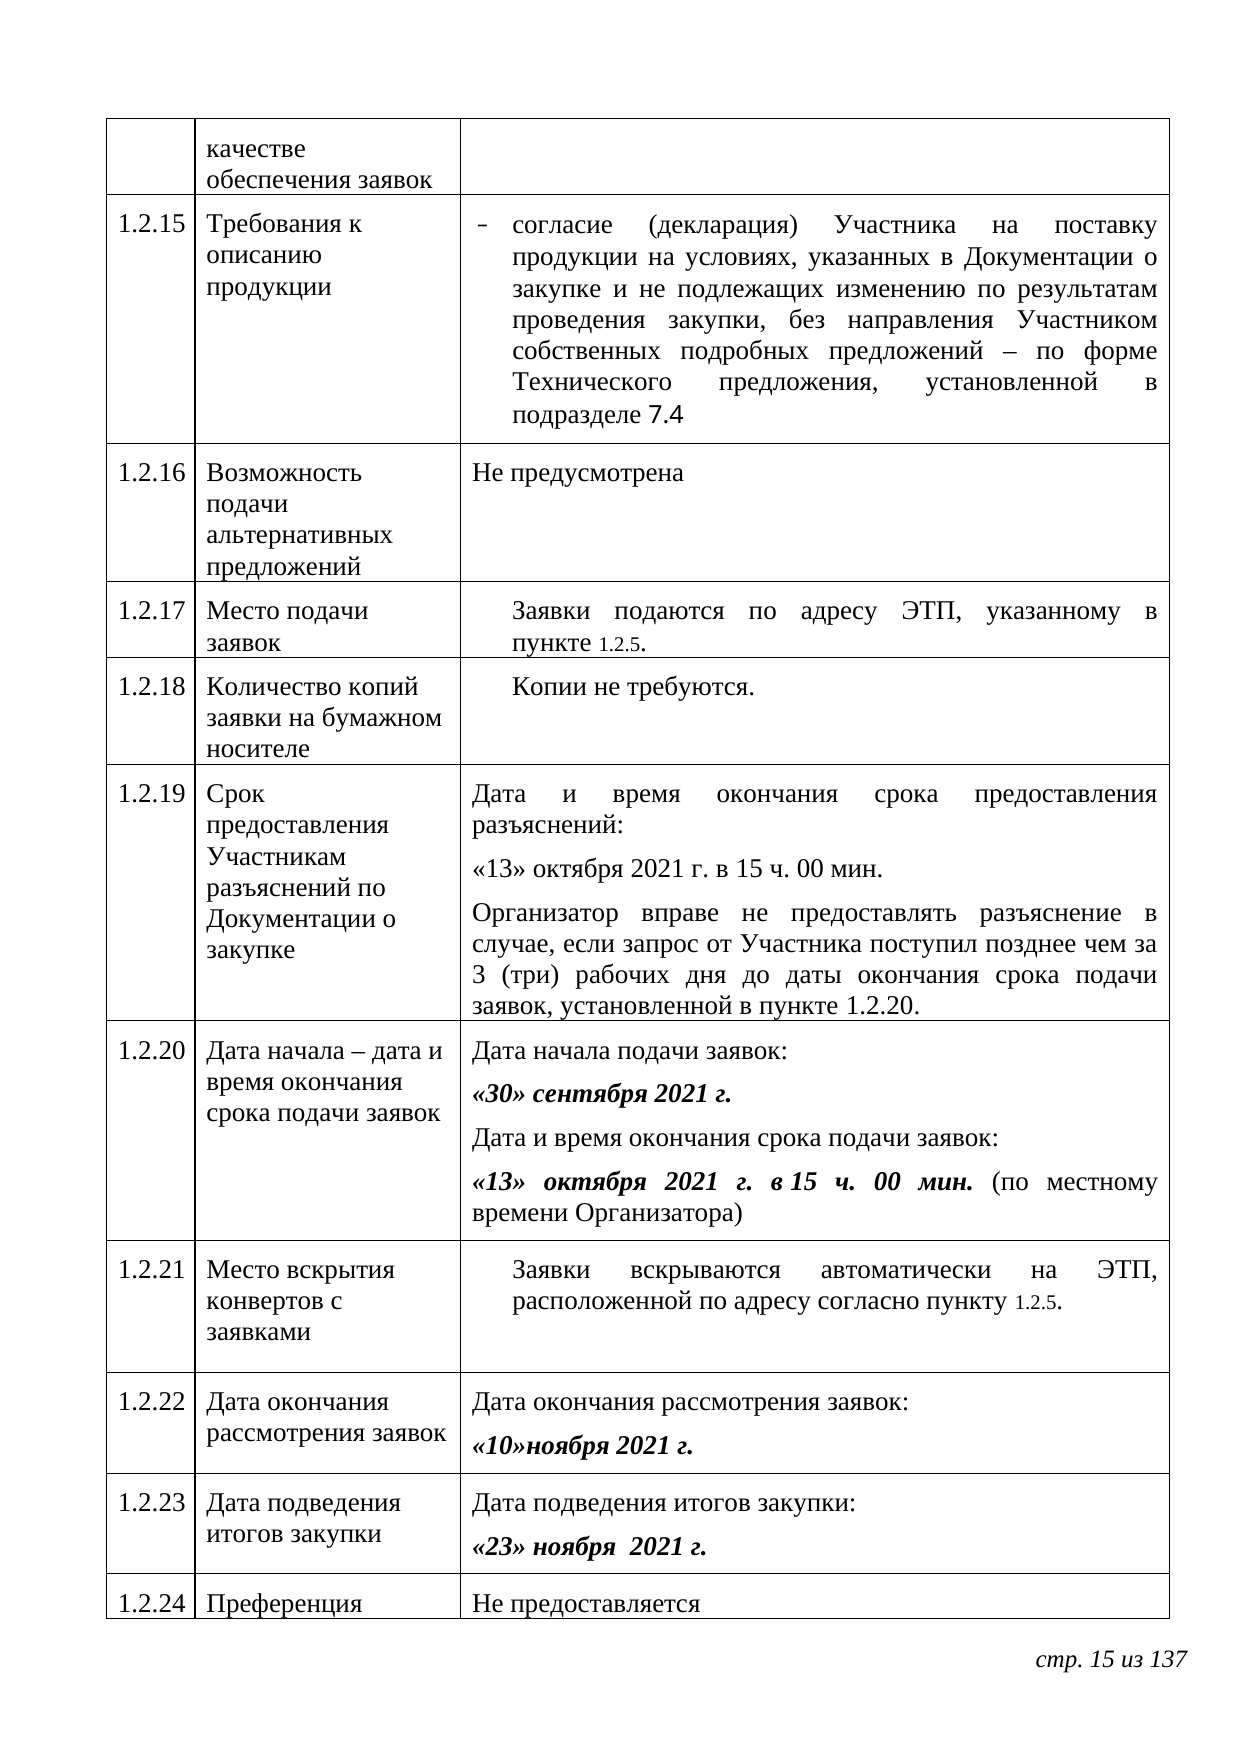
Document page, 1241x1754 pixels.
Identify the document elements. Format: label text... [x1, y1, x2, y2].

table_cell Заявки подаются по адресу ЭТП, указанному в пункте 1.2.5. [461, 582, 1169, 657]
table_cell [107, 1241, 194, 1372]
table_cell Дата окончания рассмотрения заявок [196, 1373, 460, 1472]
table_cell [107, 765, 194, 1020]
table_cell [196, 119, 460, 194]
table_cell [107, 444, 194, 581]
table_cell [107, 658, 194, 764]
table_cell [107, 1021, 194, 1239]
table_cell Место вскрытия конвертов с заявками [196, 1241, 460, 1372]
table_cell Место подачи заявок [196, 582, 460, 657]
table_cell Дата подведения итогов закупки: «23» ноября 2021 г. [461, 1474, 1169, 1573]
table_cell согласие (декларация) Участника на поставку продукции на условиях, указанных в Документации о закупке и не подлежащих изменению по результатам проведения закупки, без направления Участником собственных подробных предложений – по форме Технического предложения, установленной в подразделе 7.4 [461, 195, 1169, 443]
table_cell Срок предоставления Участникам разъяснений по Документации о закупке [196, 765, 460, 1020]
table_cell Дата окончания рассмотрения заявок: «10»ноября 2021 г. [461, 1373, 1169, 1472]
table_cell [107, 1574, 194, 1618]
table_cell [107, 582, 194, 657]
table_cell [107, 1373, 194, 1472]
table_cell Требования к описанию продукции [196, 195, 460, 443]
table_cell Не предусмотрена [461, 444, 1169, 581]
table_cell Дата начала – дата и время окончания срока подачи заявок [196, 1021, 460, 1239]
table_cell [196, 1574, 460, 1618]
table_cell Дата и время окончания срока предоставления разъяснений: «13» октября 2021 г. в 15 ч. 00 мин. Организатор вправе не предоставлять разъяснение в случае, если запрос от Участника поступил позднее чем за 3 (три) рабочих дня до даты окончания срока подачи заявок, установленной в пункте 1.2.20. [461, 765, 1169, 1020]
table_cell Возможность подачи альтернативных предложений [196, 444, 460, 581]
table_cell Количество копий заявки на бумажном носителе [196, 658, 460, 764]
table_cell [107, 195, 194, 443]
table_cell [107, 1474, 194, 1573]
table_cell Копии не требуются. [461, 658, 1169, 764]
table_cell Дата начала подачи заявок: «30» сентября 2021 г. Дата и время окончания срока подачи заявок: «13» октября 2021 г. в 15 ч. 00 мин. (по местному времени Организатора) [461, 1021, 1169, 1239]
table_cell Не предоставляется [461, 1574, 1169, 1618]
table_cell Заявки вскрываются автоматически на ЭТП, расположенной по адресу согласно пункту 1.2.5. [461, 1241, 1169, 1372]
table_cell [107, 119, 194, 194]
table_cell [461, 119, 1169, 194]
table_cell Дата подведения итогов закупки [196, 1474, 460, 1573]
